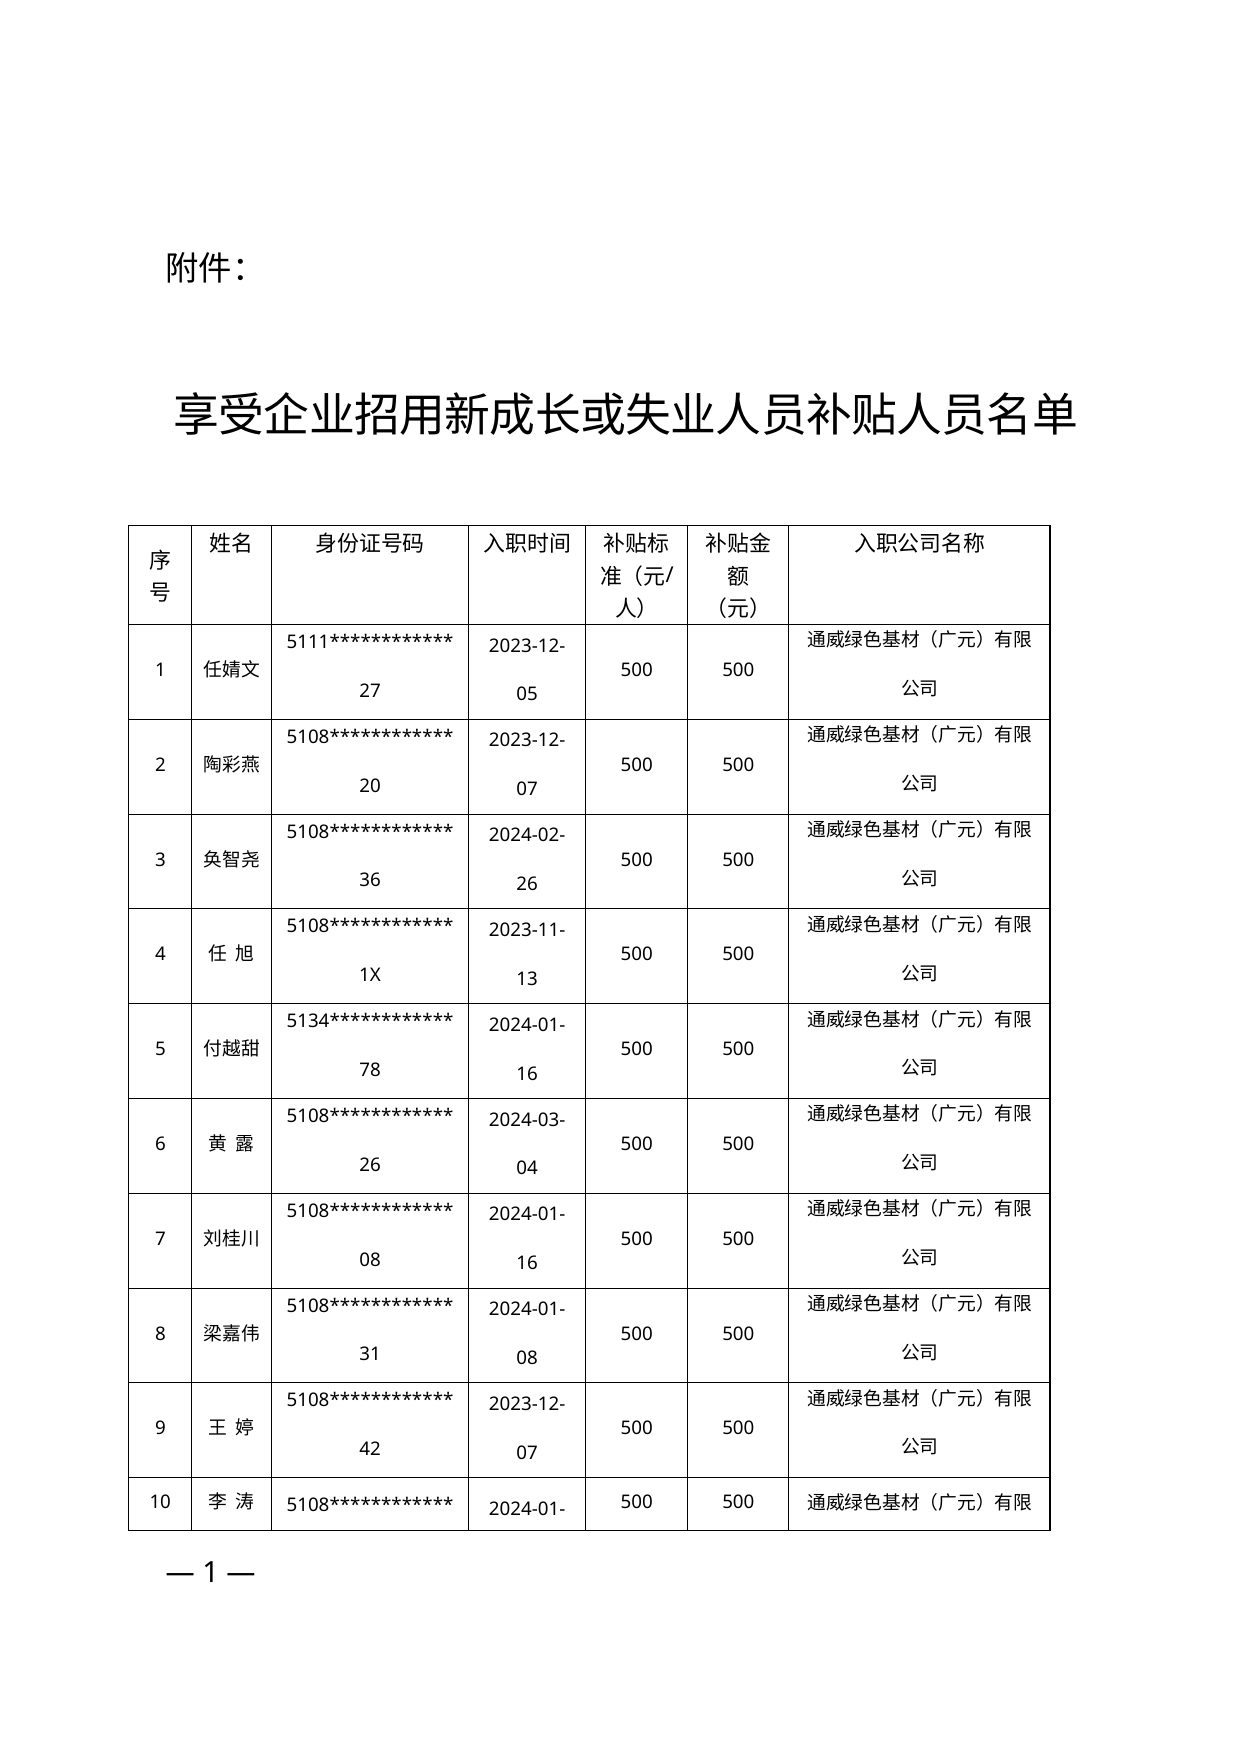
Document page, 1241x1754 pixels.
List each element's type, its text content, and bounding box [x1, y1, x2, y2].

table_cell 5108************36 [272, 815, 468, 908]
table_cell 通威绿色基材（广元）有限公司 [789, 720, 1049, 813]
table_cell 2023-11-13 [469, 909, 585, 1003]
table_cell 500 [688, 909, 788, 1003]
text 附件： [165, 233, 1087, 298]
table_cell 10 [129, 1478, 191, 1530]
table_cell 500 [688, 1383, 788, 1477]
table_cell 500 [688, 625, 788, 719]
table_cell 5134************78 [272, 1004, 468, 1098]
table_cell 刘桂川 [192, 1194, 271, 1287]
table_cell 500 [586, 1099, 687, 1193]
table_cell 4 [129, 909, 191, 1003]
table_cell 2024-01-16 [469, 1194, 585, 1287]
table_cell 通威绿色基材（广元）有限公司 [789, 815, 1049, 908]
table_cell 500 [688, 815, 788, 908]
table_cell 500 [688, 1194, 788, 1287]
table_cell 通威绿色基材（广元）有限公司 [789, 909, 1049, 1003]
table_cell 5108************42 [272, 1383, 468, 1477]
table_cell 500 [586, 1194, 687, 1287]
table_cell 5111************27 [272, 625, 468, 719]
table_cell 通威绿色基材（广元）有限公司 [789, 1099, 1049, 1193]
table_header 入职时间 [469, 526, 585, 624]
table_cell 付越甜 [192, 1004, 271, 1098]
table_cell 6 [129, 1099, 191, 1193]
table_cell 500 [586, 1383, 687, 1477]
table_cell 500 [688, 720, 788, 813]
table_cell 5108************15 [272, 1478, 468, 1530]
table_cell 2024-01-08 [469, 1289, 585, 1382]
table_cell 500 [586, 1478, 687, 1530]
table_cell 500 [586, 1289, 687, 1382]
table_cell 5108************08 [272, 1194, 468, 1287]
table_cell 陶彩燕 [192, 720, 271, 813]
table_cell 黄 露 [192, 1099, 271, 1193]
table_cell 通威绿色基材（广元）有限公司 [789, 1289, 1049, 1382]
table_header 姓名 [192, 526, 271, 624]
table_cell 2023-12-07 [469, 720, 585, 813]
table_header 补贴金额（元） [688, 526, 788, 624]
table_cell 9 [129, 1383, 191, 1477]
table_cell 500 [586, 909, 687, 1003]
table_cell 2 [129, 720, 191, 813]
table_cell 通威绿色基材（广元）有限公司 [789, 1004, 1049, 1098]
table_header 入职公司名称 [789, 526, 1049, 624]
table_cell 2024-03-04 [469, 1099, 585, 1193]
table_cell 2024-01-16 [469, 1478, 585, 1530]
table_cell 2023-12-05 [469, 625, 585, 719]
table_cell 通威绿色基材（广元）有限公司 [789, 1478, 1049, 1530]
table_cell 通威绿色基材（广元）有限公司 [789, 625, 1049, 719]
table_cell 500 [688, 1478, 788, 1530]
table_cell 任婧文 [192, 625, 271, 719]
table_header 身份证号码 [272, 526, 468, 624]
table_cell 2023-12-07 [469, 1383, 585, 1477]
table_cell 500 [586, 815, 687, 908]
table_cell 1 [129, 625, 191, 719]
table_cell 2024-02-26 [469, 815, 585, 908]
table_cell 李 涛 [192, 1478, 271, 1530]
table_cell 8 [129, 1289, 191, 1382]
table_cell 通威绿色基材（广元）有限公司 [789, 1383, 1049, 1477]
table_cell 王 婷 [192, 1383, 271, 1477]
table_cell 梁嘉伟 [192, 1289, 271, 1382]
table_cell 奂智尧 [192, 815, 271, 908]
table_cell 500 [586, 625, 687, 719]
table_cell 500 [688, 1289, 788, 1382]
table_cell 5108************26 [272, 1099, 468, 1193]
table_cell 500 [688, 1004, 788, 1098]
table_cell 7 [129, 1194, 191, 1287]
text 享受企业招用新成长或失业人员补贴人员名单 [165, 363, 1087, 460]
table_header 补贴标准（元/人） [586, 526, 687, 624]
table_cell 2024-01-16 [469, 1004, 585, 1098]
table_cell 5 [129, 1004, 191, 1098]
table_cell 500 [586, 1004, 687, 1098]
table_cell 5108************1X [272, 909, 468, 1003]
table_cell 500 [586, 720, 687, 813]
table_header 序号 [129, 526, 191, 624]
table_cell 500 [688, 1099, 788, 1193]
table_cell 任 旭 [192, 909, 271, 1003]
table_cell 通威绿色基材（广元）有限公司 [789, 1194, 1049, 1287]
table_cell 3 [129, 815, 191, 908]
table_cell 5108************20 [272, 720, 468, 813]
table_cell 5108************31 [272, 1289, 468, 1382]
